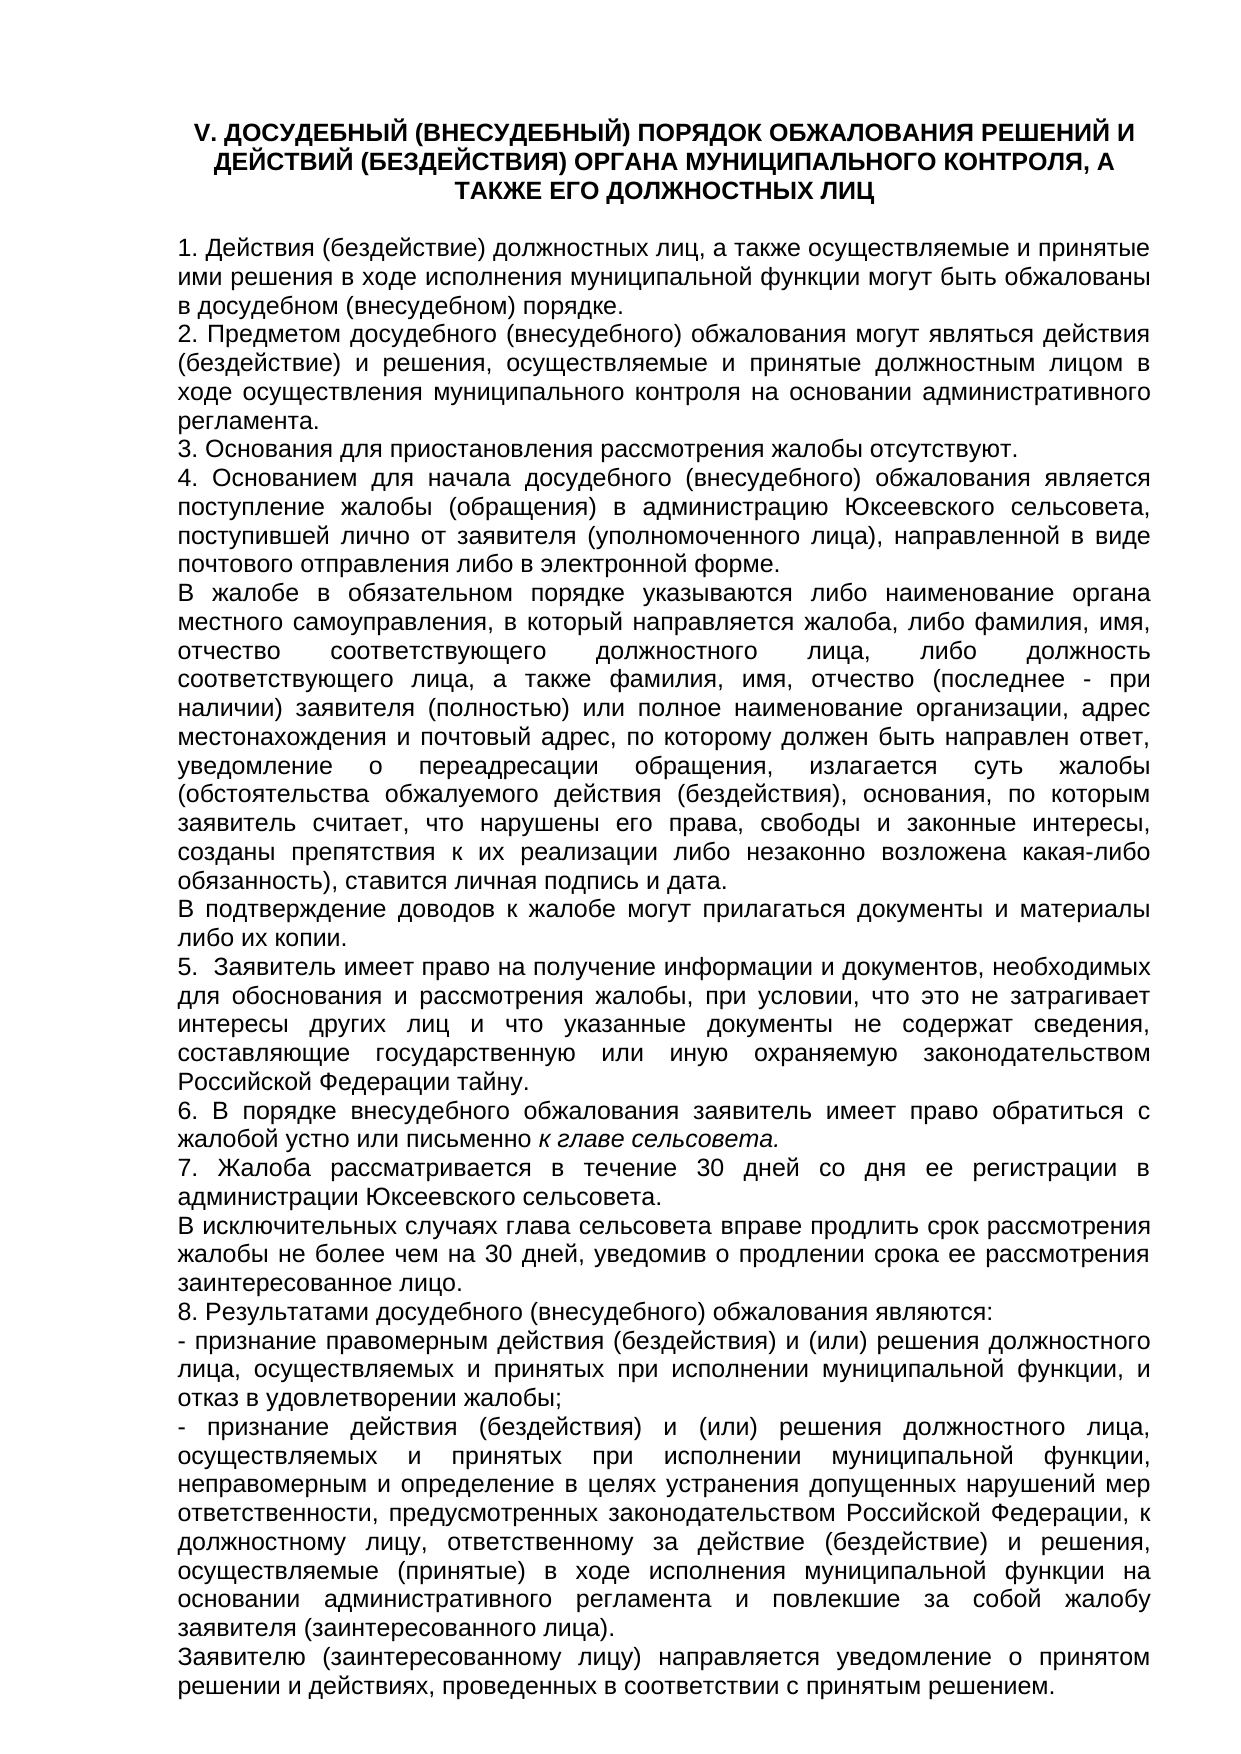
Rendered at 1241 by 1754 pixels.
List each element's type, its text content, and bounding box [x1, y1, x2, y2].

text 2. Предметом досудебного (внесудебного) обжалования могут являться действия (бездействие) и решения, осуществляемые и принятые должностным лицом в ходе осуществления муниципального контроля на основании административного регламента. [177, 319, 1152, 434]
text - признание правомерным действия (бездействия) и (или) решения должностного лица, осуществляемых и принятых при исполнении муниципальной функции, и отказ в удовлетворении жалобы; [177, 1326, 1152, 1412]
text 5. Заявитель имеет право на получение информации и документов, необходимых для обоснования и рассмотрения жалобы, при условии, что это не затрагивает интересы других лиц и что указанные документы не содержат сведения, составляющие государственную или иную охраняемую законодательством Российской Федерации тайну. [177, 952, 1152, 1096]
text В жалобе в обязательном порядке указываются либо наименование органа местного самоуправления, в который направляется жалоба, либо фамилия, имя, отчество соответствующего должностного лица, либо должность соответствующего лица, а также фамилия, имя, отчество (последнее - при наличии) заявителя (полностью) или полное наименование организации, адрес местонахождения и почтовый адрес, по которому должен быть направлен ответ, уведомление о переадресации обращения, излагается суть жалобы (обстоятельства обжалуемого действия (бездействия), основания, по которым заявитель считает, что нарушены его права, свободы и законные интересы, созданы препятствия к их реализации либо незаконно возложена какая-либо обязанность), ставится личная подпись и дата. [177, 578, 1152, 894]
text В подтверждение доводов к жалобе могут прилагаться документы и материалы либо их копии. [177, 894, 1152, 952]
text В исключительных случаях глава сельсовета вправе продлить срок рассмотрения жалобы не более чем на 30 дней, уведомив о продлении срока ее рассмотрения заинтересованное лицо. [177, 1211, 1152, 1297]
text Заявителю (заинтересованному лицу) направляется уведомление о принятом решении и действиях, проведенных в соответствии с принятым решением. [177, 1642, 1152, 1699]
text 4. Основанием для начала досудебного (внесудебного) обжалования является поступление жалобы (обращения) в администрацию Юксеевского сельсовета, поступившей лично от заявителя (уполномоченного лица), направленной в виде почтового отправления либо в электронной форме. [177, 463, 1152, 578]
text 6. В порядке внесудебного обжалования заявитель имеет право обратиться с жалобой устно или письменно к главе сельсовета. [177, 1096, 1152, 1153]
text - признание действия (бездействия) и (или) решения должностного лица, осуществляемых и принятых при исполнении муниципальной функции, неправомерным и определение в целях устранения допущенных нарушений мер ответственности, предусмотренных законодательством Российской Федерации, к должностному лицу, ответственному за действие (бездействие) и решения, осуществляемые (принятые) в ходе исполнения муниципальной функции на основании административного регламента и повлекшие за собой жалобу заявителя (заинтересованного лица). [177, 1412, 1152, 1642]
text 1. Действия (бездействие) должностных лиц, а также осуществляемые и принятые ими решения в ходе исполнения муниципальной функции могут быть обжалованы в досудебном (внесудебном) порядке. [177, 233, 1152, 319]
text V. ДОСУДЕБНЫЙ (ВНЕСУДЕБНЫЙ) ПОРЯДОК ОБЖАЛОВАНИЯ РЕШЕНИЙ И ДЕЙСТВИЙ (БЕЗДЕЙСТВИЯ) ОРГАНА МУНИЦИПАЛЬНОГО КОНТРОЛЯ, А ТАКЖЕ ЕГО ДОЛЖНОСТНЫХ ЛИЦ [177, 118, 1152, 204]
text 8. Результатами досудебного (внесудебного) обжалования являются: [177, 1297, 1152, 1326]
text 3. Основания для приостановления рассмотрения жалобы отсутствуют. [177, 434, 1152, 463]
text 7. Жалоба рассматривается в течение 30 дней со дня ее регистрации в администрации Юксеевского сельсовета. [177, 1153, 1152, 1211]
